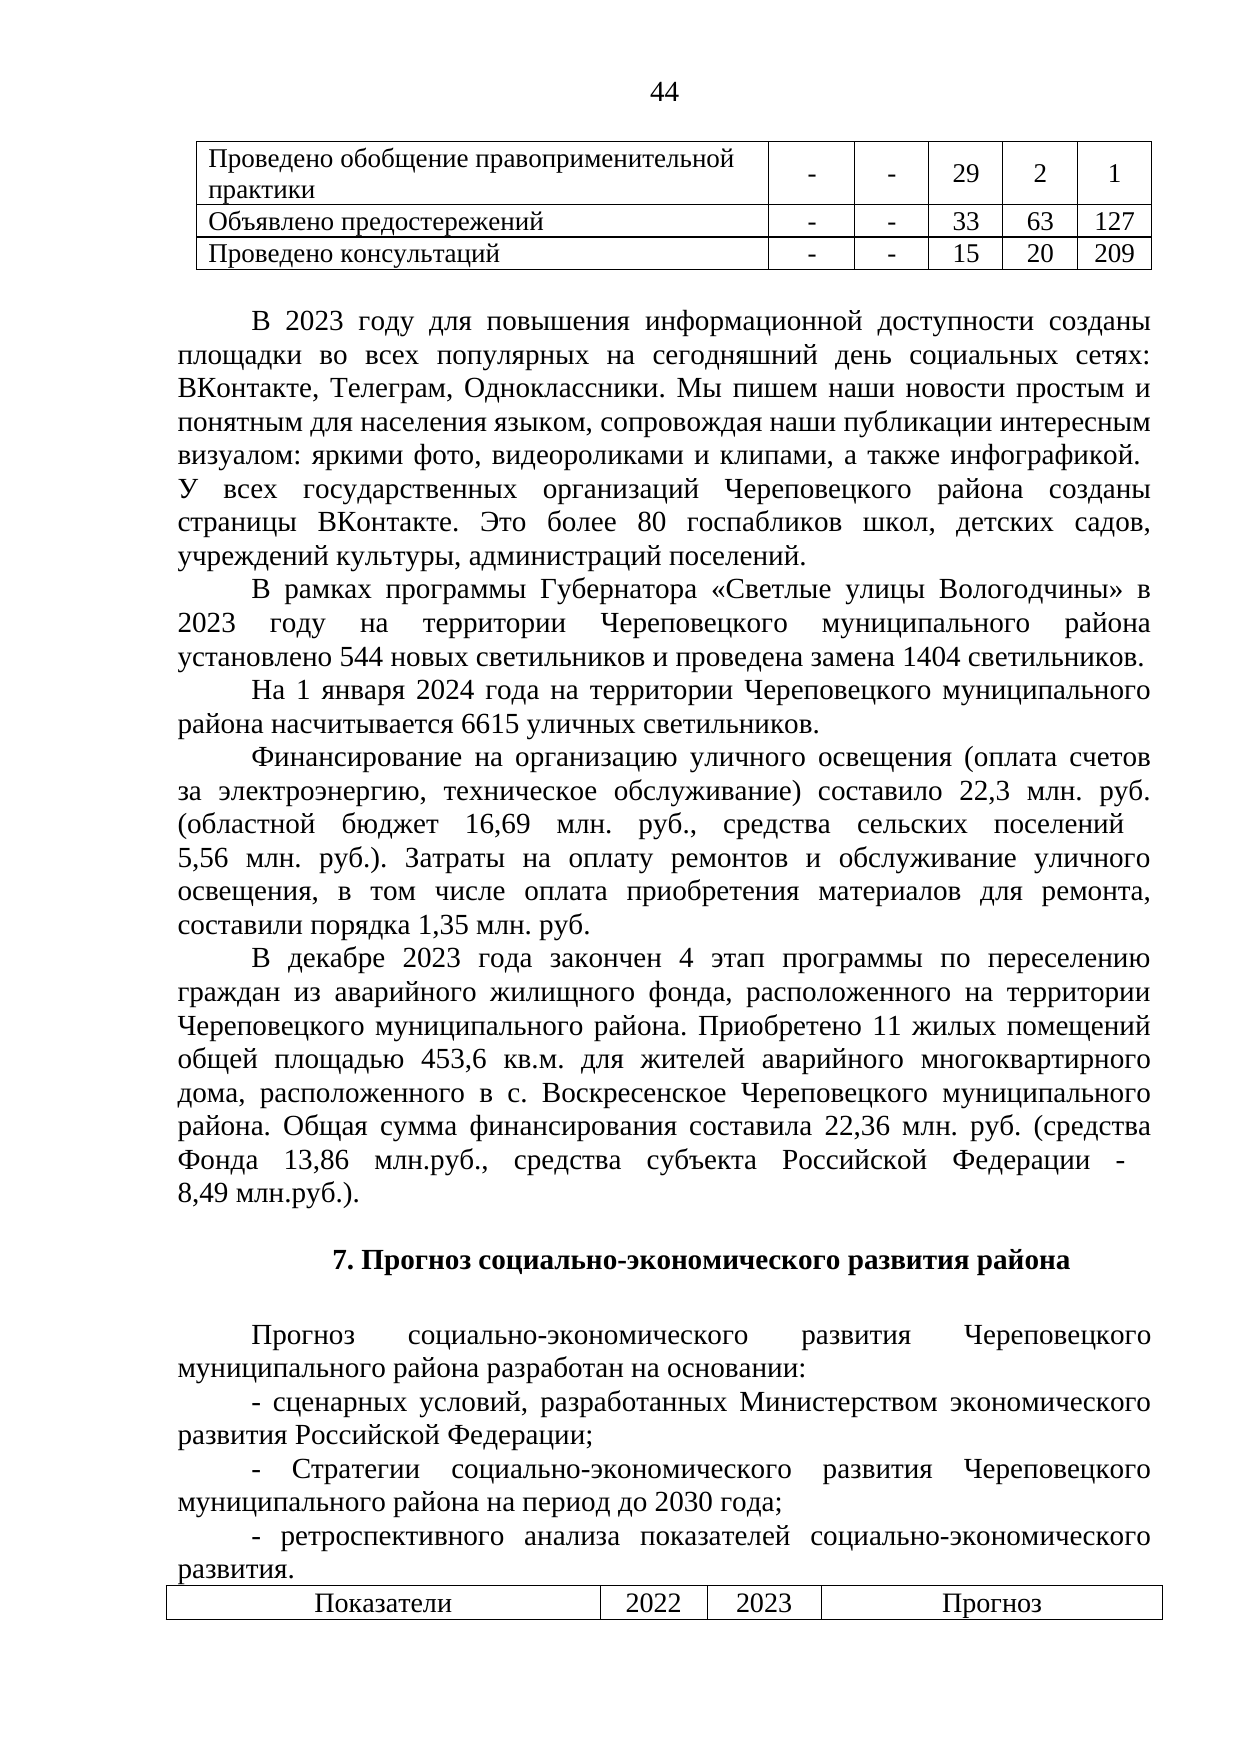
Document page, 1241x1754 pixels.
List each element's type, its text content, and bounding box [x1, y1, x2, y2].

table_cell - [769, 238, 854, 269]
table_cell - [855, 205, 928, 236]
table_cell Объявлено предостережений [197, 205, 768, 236]
text На 1 января 2024 года на территории Череповецкого муниципального района насчитывается 6615 уличных светильников. [177, 672, 1152, 739]
table_header 2023 оценка [708, 1586, 821, 1619]
table_cell 209 [1078, 238, 1151, 269]
text В декабре 2023 года закончен 4 этап программы по переселению граждан из аварийного жилищного фонда, расположенного на территории Череповецкого муниципального района. Приобретено 11 жилых помещений общей площадью 453,6 кв.м. для жителей аварийного многоквартирного дома, расположенного в с. Воскресенское Череповецкого муниципального района. Общая сумма финансирования составила 22,36 млн. руб. (средства Фонда 13,86 млн.руб., средства субъекта Российской Федерации - 8,49 млн.руб.). [177, 941, 1152, 1209]
text - Стратегии социально-экономического развития Череповецкого муниципального района на период до 2030 года; [177, 1451, 1152, 1518]
table_cell 127 [1078, 205, 1151, 236]
text В рамках программы Губернатора «Светлые улицы Вологодчины» в 2023 году на территории Череповецкого муниципального района установлено 544 новых светильников и проведена замена 1404 светильников. [177, 572, 1152, 672]
table_cell 1 [1078, 142, 1151, 204]
table_cell 2 [1003, 142, 1077, 204]
table_cell 15 [929, 238, 1002, 269]
table_cell 33 [929, 205, 1002, 236]
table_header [822, 1586, 1162, 1619]
table_cell - [769, 142, 854, 204]
table_cell - [855, 142, 928, 204]
table_cell - [769, 205, 854, 236]
table_cell 20 [1003, 238, 1077, 269]
text - ретроспективного анализа показателей социально-экономического развития. [177, 1518, 1152, 1585]
table_cell Проведено консультаций [197, 238, 768, 269]
table_header Показатели [167, 1586, 600, 1619]
table_cell 63 [1003, 205, 1077, 236]
table_cell - [855, 238, 928, 269]
text 7. Прогноз социально-экономического развития района [177, 1242, 1152, 1276]
table_cell Проведено обобщение правоприменительной практики [197, 142, 768, 204]
text - сценарных условий, разработанных Министерством экономического развития Российской Федерации; [177, 1384, 1152, 1451]
text В 2023 году для повышения информационной доступности созданы площадки во всех популярных на сегодняшний день социальных сетях: ВКонтакте, Телеграм, Одноклассники. Мы пишем наши новости простым и понятным для населения языком, сопровождая наши публикации интересным визуалом: яркими фото, видеороликами и клипами, а также инфографикой. У всех государственных организаций Череповецкого района созданы страницы ВКонтакте. Это более 80 госпабликов школ, детских садов, учреждений культуры, администраций поселений. [177, 303, 1152, 572]
title Прогноз социально-экономического развития Череповецкого муниципального района разработан на основании: [177, 1317, 1152, 1384]
table_header 2022 отчет [601, 1586, 707, 1619]
table_cell 29 [929, 142, 1002, 204]
text Финансирование на организацию уличного освещения (оплата счетов за электроэнергию, техническое обслуживание) составило 22,3 млн. руб. (областной бюджет 16,69 млн. руб., средства сельских поселений 5,56 млн. руб.). Затраты на оплату ремонтов и обслуживание уличного освещения, в том числе оплата приобретения материалов для ремонта, составили порядка 1,35 млн. руб. [177, 739, 1152, 941]
